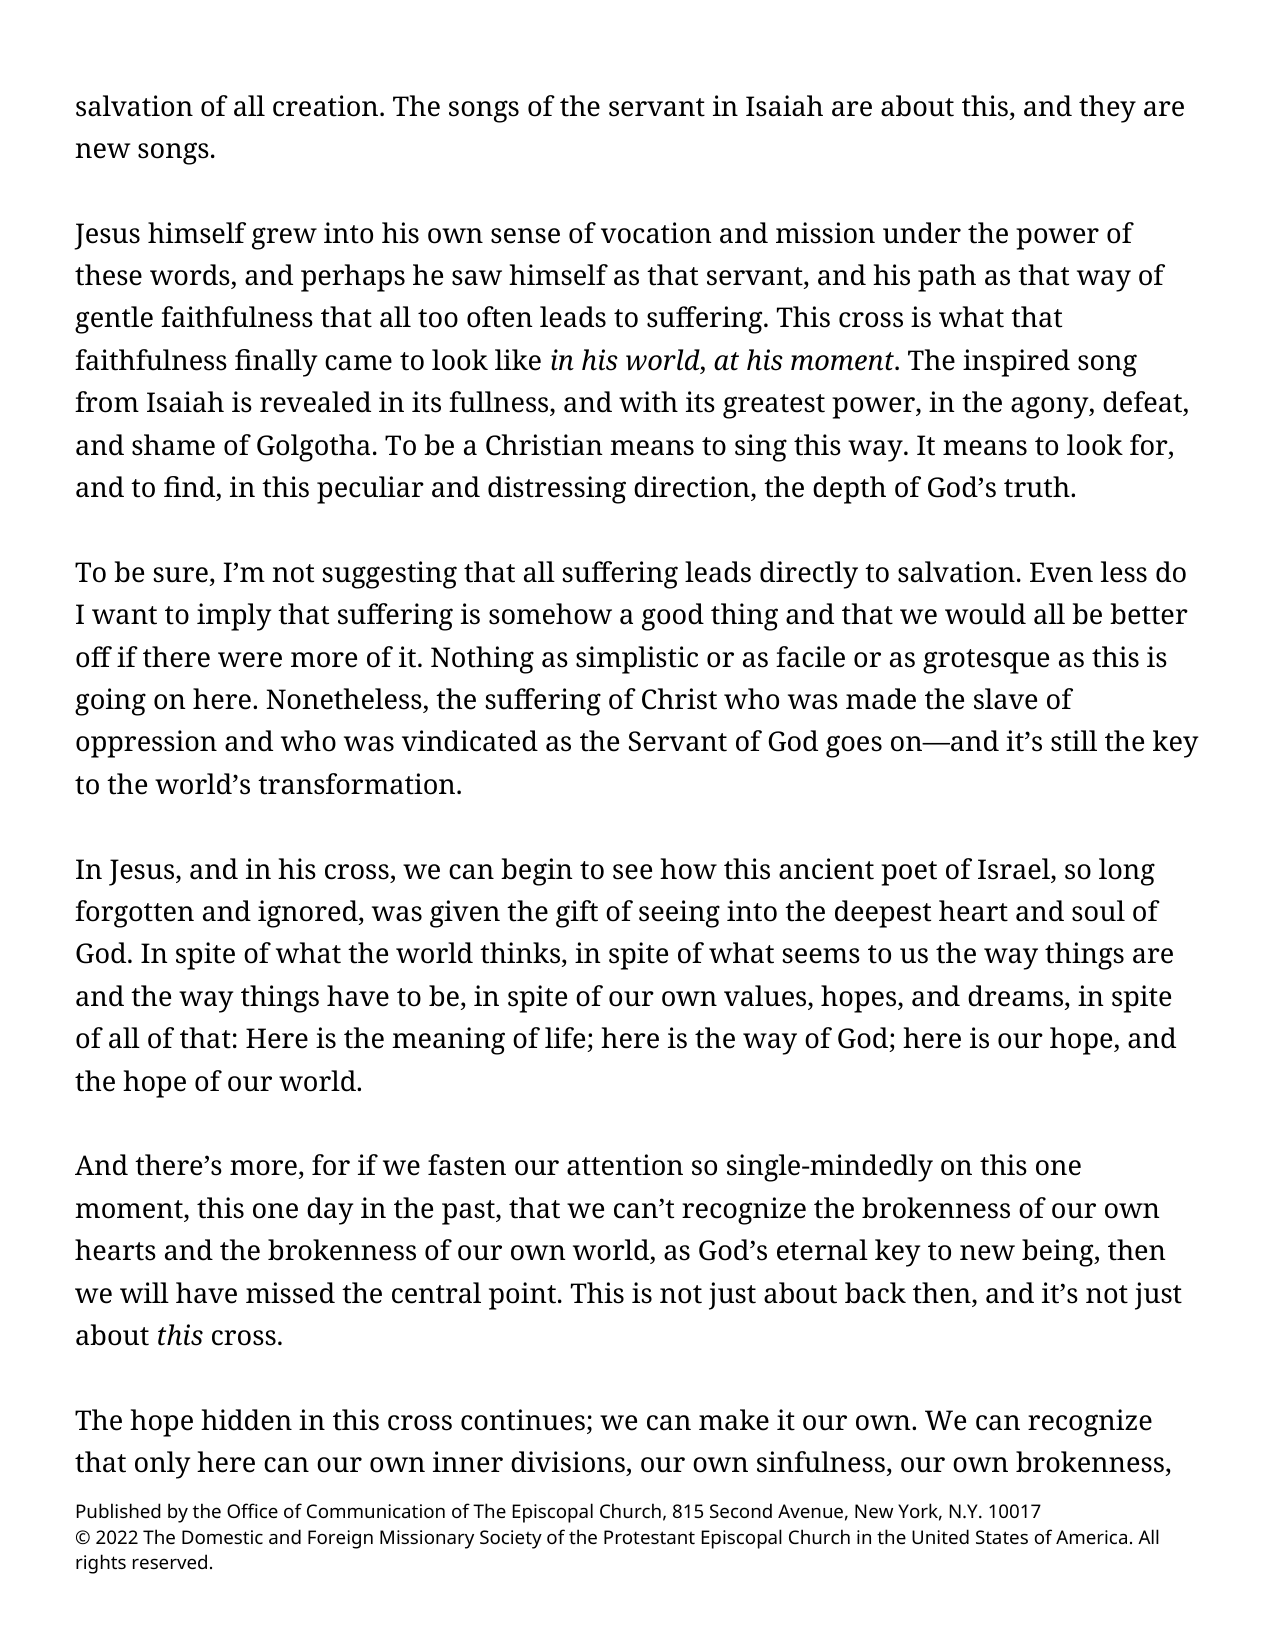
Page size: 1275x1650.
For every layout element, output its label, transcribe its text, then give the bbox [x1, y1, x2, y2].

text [75, 1401, 1200, 1481]
text In Jesus, and in his cross, we can begin to see how this ancient poet of Israel, so long forgotten and ignored, was given the gift of seeing into the deepest heart and soul of God. In spite of what the world thinks, in spite of what seems to us the way things are and the way things have to be, in spite of our own values, hopes, and dreams, in spite of all of that: Here is the meaning of life; here is the way of God; here is our hope, and the hope of our world. [75, 850, 1200, 1099]
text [75, 87, 1200, 166]
text Jesus himself grew into his own sense of vocation and mission under the power of these words, and perhaps he saw himself as that servant, and his path as that way of gentle faithfulness that all too often leads to suffering. This cross is what that faithfulness finally came to look like in his world, at his moment. The inspired song from Isaiah is revealed in its fullness, and with its greatest power, in the agony, defeat, and shame of Golgotha. To be a Christian means to sing this way. It means to look for, and to find, in this peculiar and distressing direction, the depth of God’s truth. [75, 214, 1200, 505]
text To be sure, I’m not suggesting that all suffering leads directly to salvation. Even less do I want to imply that suffering is somehow a good thing and that we would all be better off if there were more of it. Nothing as simplistic or as facile or as grotesque as this is going on here. Nonetheless, the suffering of Christ who was made the slave of oppression and who was vindicated as the Servant of God goes on—and it’s still the key to the world’s transformation. [75, 553, 1200, 802]
text And there’s more, for if we fasten our attention so single-mindedly on this one moment, this one day in the past, that we can’t recognize the brokenness of our own hearts and the brokenness of our own world, as God’s eternal key to new being, then we will have missed the central point. This is not just about back then, and it’s not just about this cross. [75, 1147, 1200, 1353]
